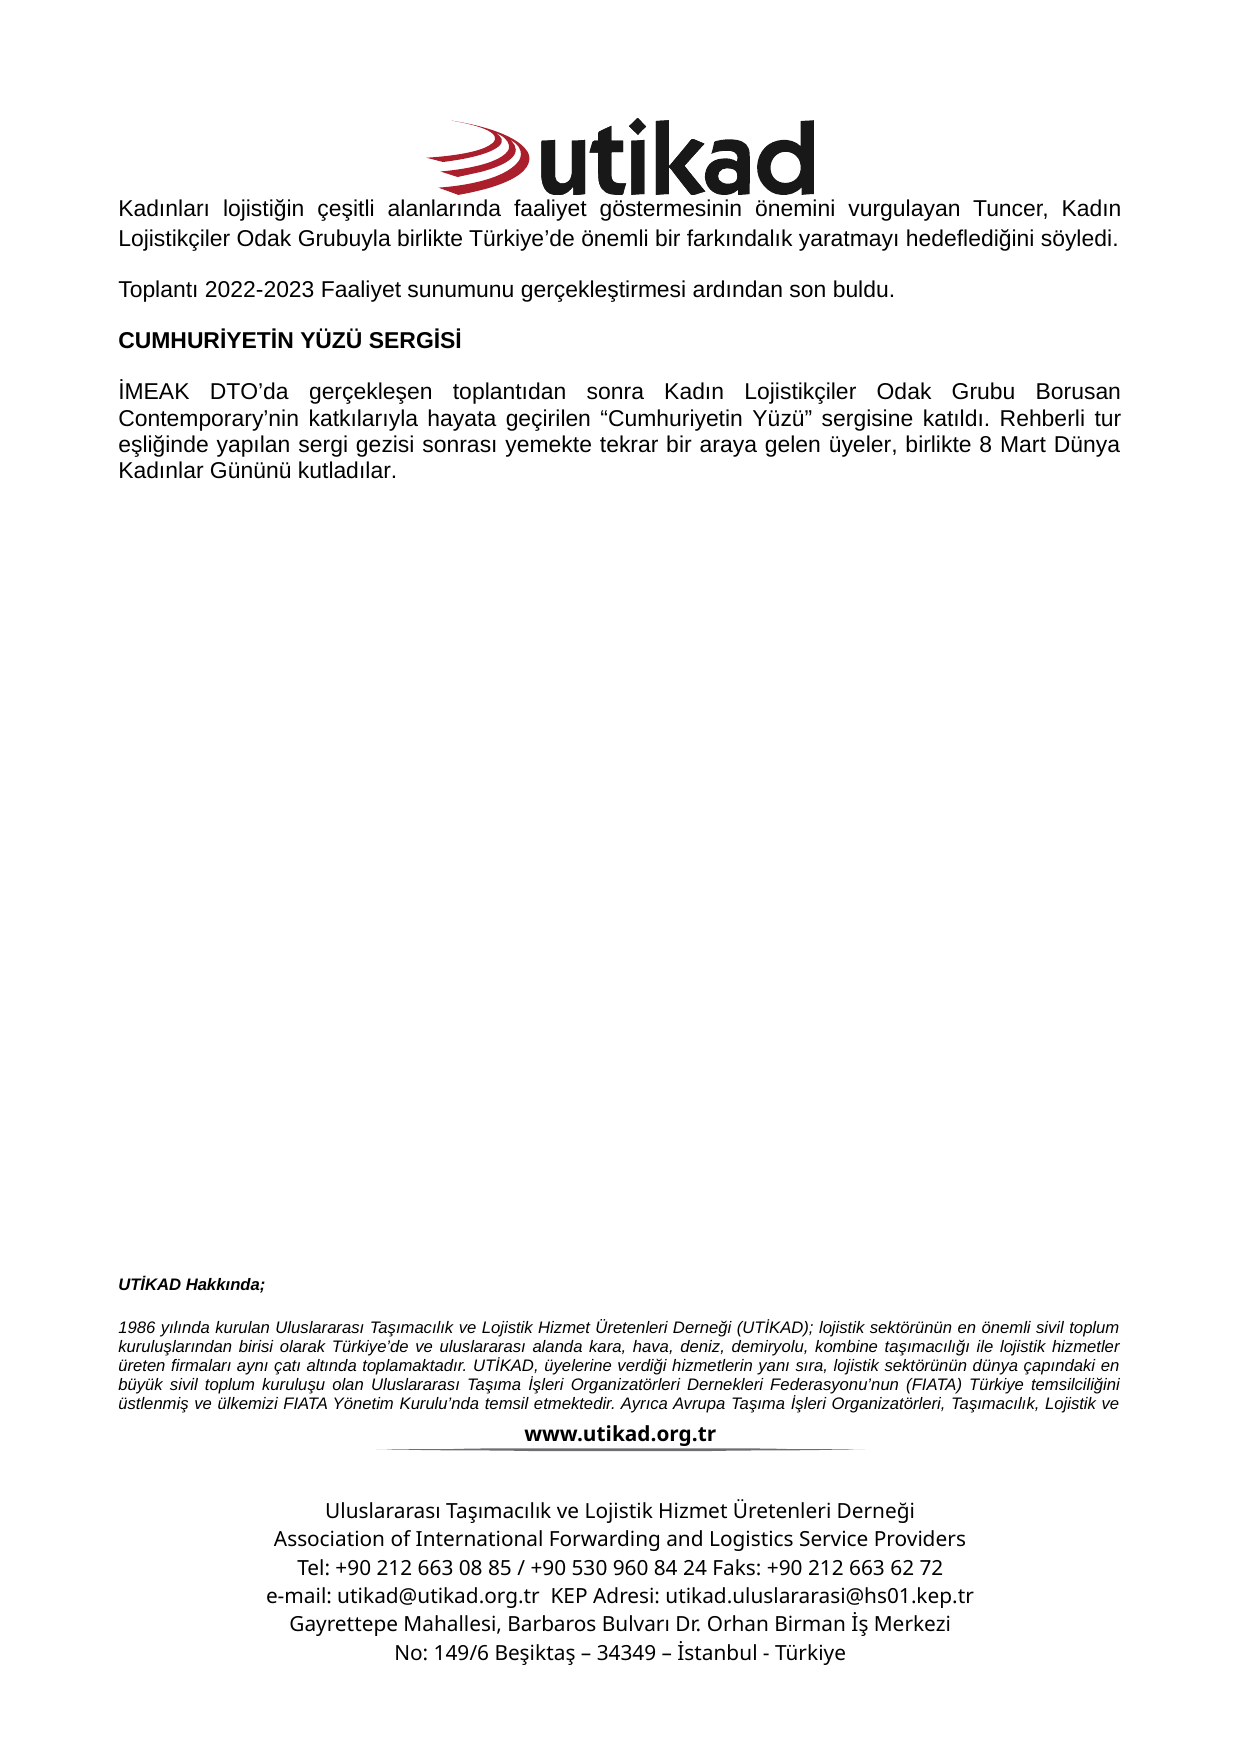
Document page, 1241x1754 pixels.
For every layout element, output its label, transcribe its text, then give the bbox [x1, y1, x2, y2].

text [118, 1317, 1122, 1413]
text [118, 195, 1122, 251]
text CUMHURİYETİN YÜZÜ SERGİSİ [118, 327, 1122, 353]
text İMEAK DTO’da gerçekleşen toplantıdan sonra Kadın Lojistikçiler Odak Grubu Borusan Contemporary’nin katkılarıyla hayata geçirilen “Cumhuriyetin Yüzü” sergisine katıldı. Rehberli tur eşliğinde yapılan sergi gezisi sonrası yemekte tekrar bir araya gelen üyeler, birlikte 8 Mart Dünya Kadınlar Gününü kutladılar. [118, 378, 1122, 484]
text Toplantı 2022-2023 Faaliyet sunumunu gerçekleştirmesi ardından son buldu. [118, 276, 1122, 302]
text UTİKAD Hakkında; [118, 1274, 1122, 1293]
